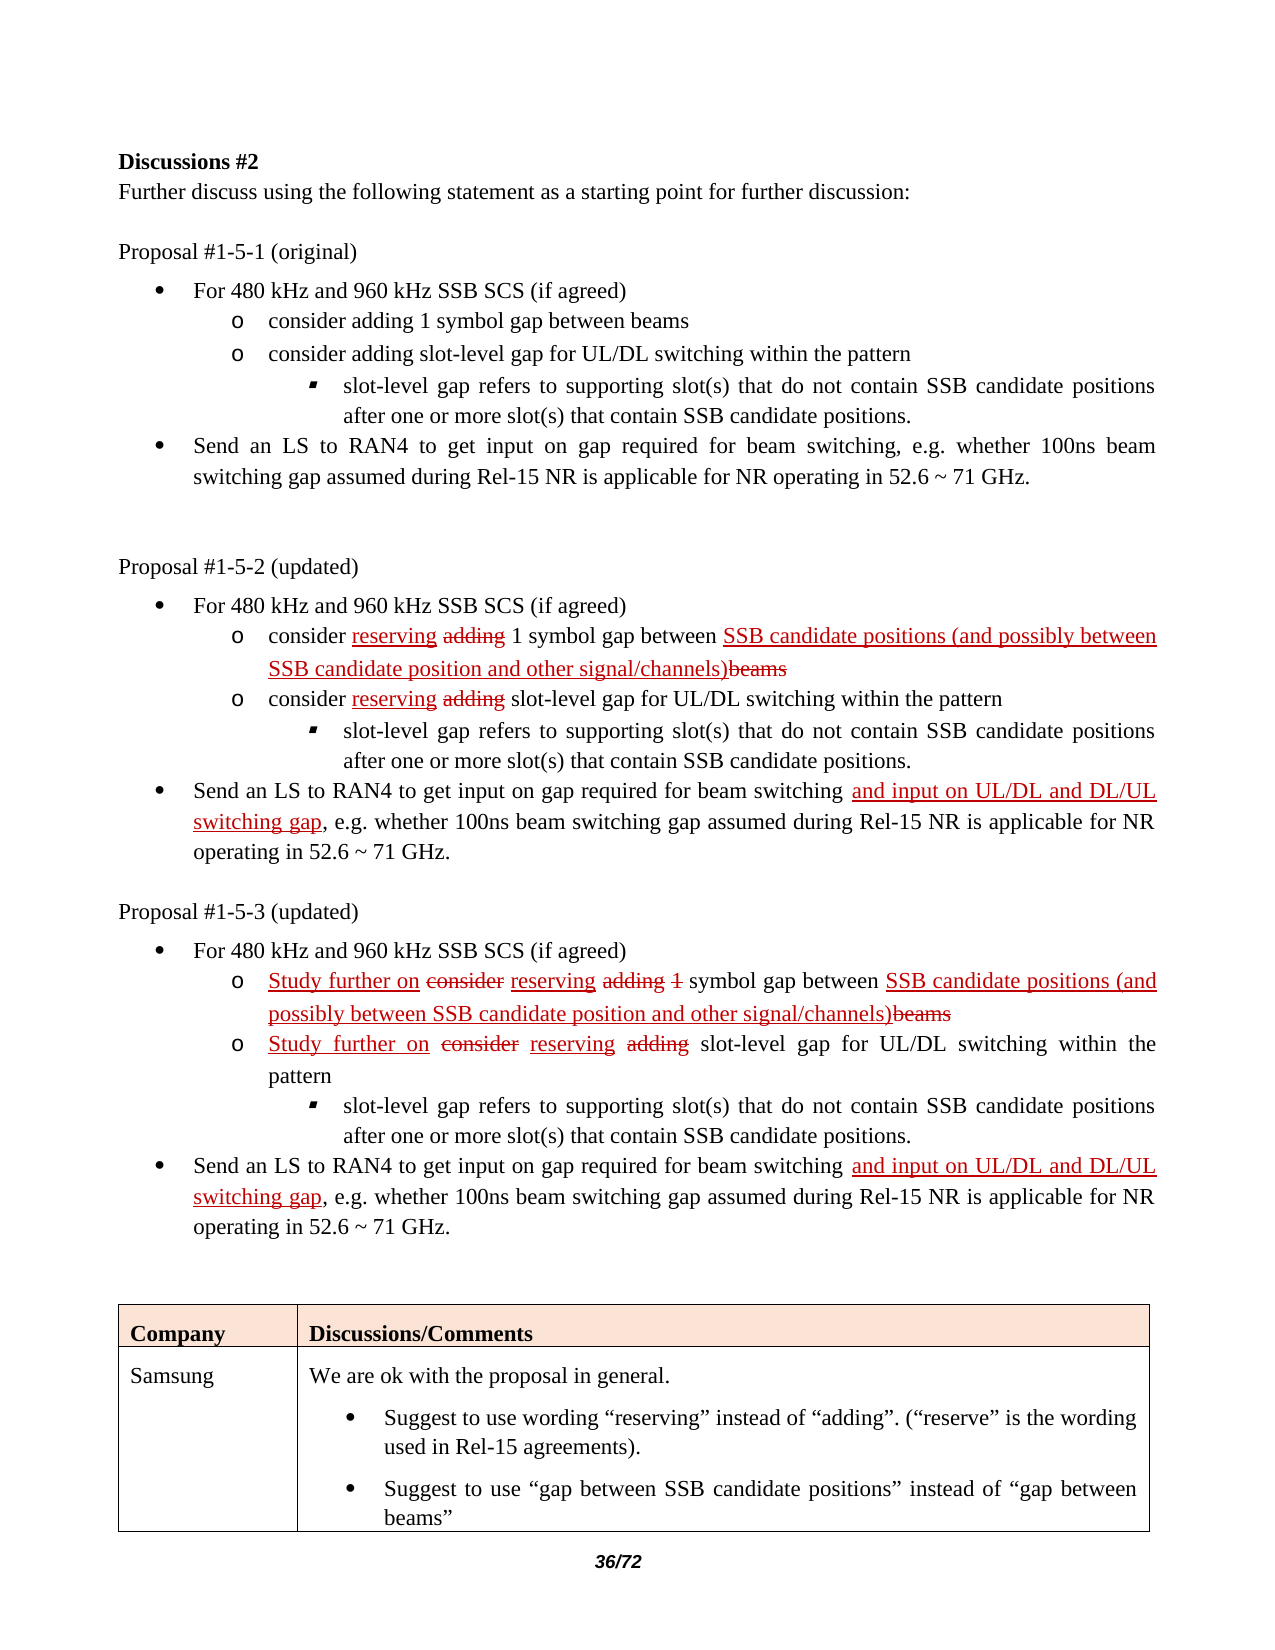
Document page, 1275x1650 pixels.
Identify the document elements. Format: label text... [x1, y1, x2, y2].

list Send an LS to RAN4 to get input on gap required for beam switching and input on UL/DL and DL/UL switching gap, e.g. whether 100ns beam switching gap assumed during Rel-15 NR is applicable for NR operating in 52.6 ~ 71 GHz. [156, 778, 1157, 864]
table_header Company [119, 1305, 297, 1346]
text Further discuss using the following statement as a starting point for further discussion: [118, 178, 1157, 204]
text Discussions #2 [118, 148, 1157, 174]
subtitle Proposal #1-5-1 (original) [118, 238, 1157, 265]
list consider adding 1 symbol gap between beams [231, 307, 1157, 336]
list consider adding slot-level gap for UL/DL switching within the pattern [231, 340, 1157, 368]
subtitle Proposal #1-5-2 (updated) [118, 553, 1157, 580]
list Study further on consider reserving adding slot-level gap for UL/DL switching within the pattern [231, 1030, 1157, 1088]
table_cell Samsung [119, 1347, 297, 1531]
subtitle Proposal #1-5-3 (updated) [118, 898, 1157, 925]
list consider reserving adding slot-level gap for UL/DL switching within the pattern [231, 685, 1157, 713]
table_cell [298, 1347, 1149, 1531]
list For 480 kHz and 960 kHz SSB SCS (if agreed) [156, 937, 1157, 964]
list For 480 kHz and 960 kHz SSB SCS (if agreed) [156, 277, 1157, 303]
list Study further on consider reserving adding 1 symbol gap between SSB candidate positions (and possibly between SSB candidate position and other signal/channels)beams [231, 967, 1157, 1026]
list consider reserving adding 1 symbol gap between SSB candidate positions (and possibly between SSB candidate position and other signal/channels)beams [231, 622, 1157, 681]
table_header Discussions/Comments [298, 1305, 1149, 1346]
list Send an LS to RAN4 to get input on gap required for beam switching and input on UL/DL and DL/UL switching gap, e.g. whether 100ns beam switching gap assumed during Rel-15 NR is applicable for NR operating in 52.6 ~ 71 GHz. [156, 1152, 1157, 1239]
list For 480 kHz and 960 kHz SSB SCS (if agreed) [156, 592, 1157, 619]
